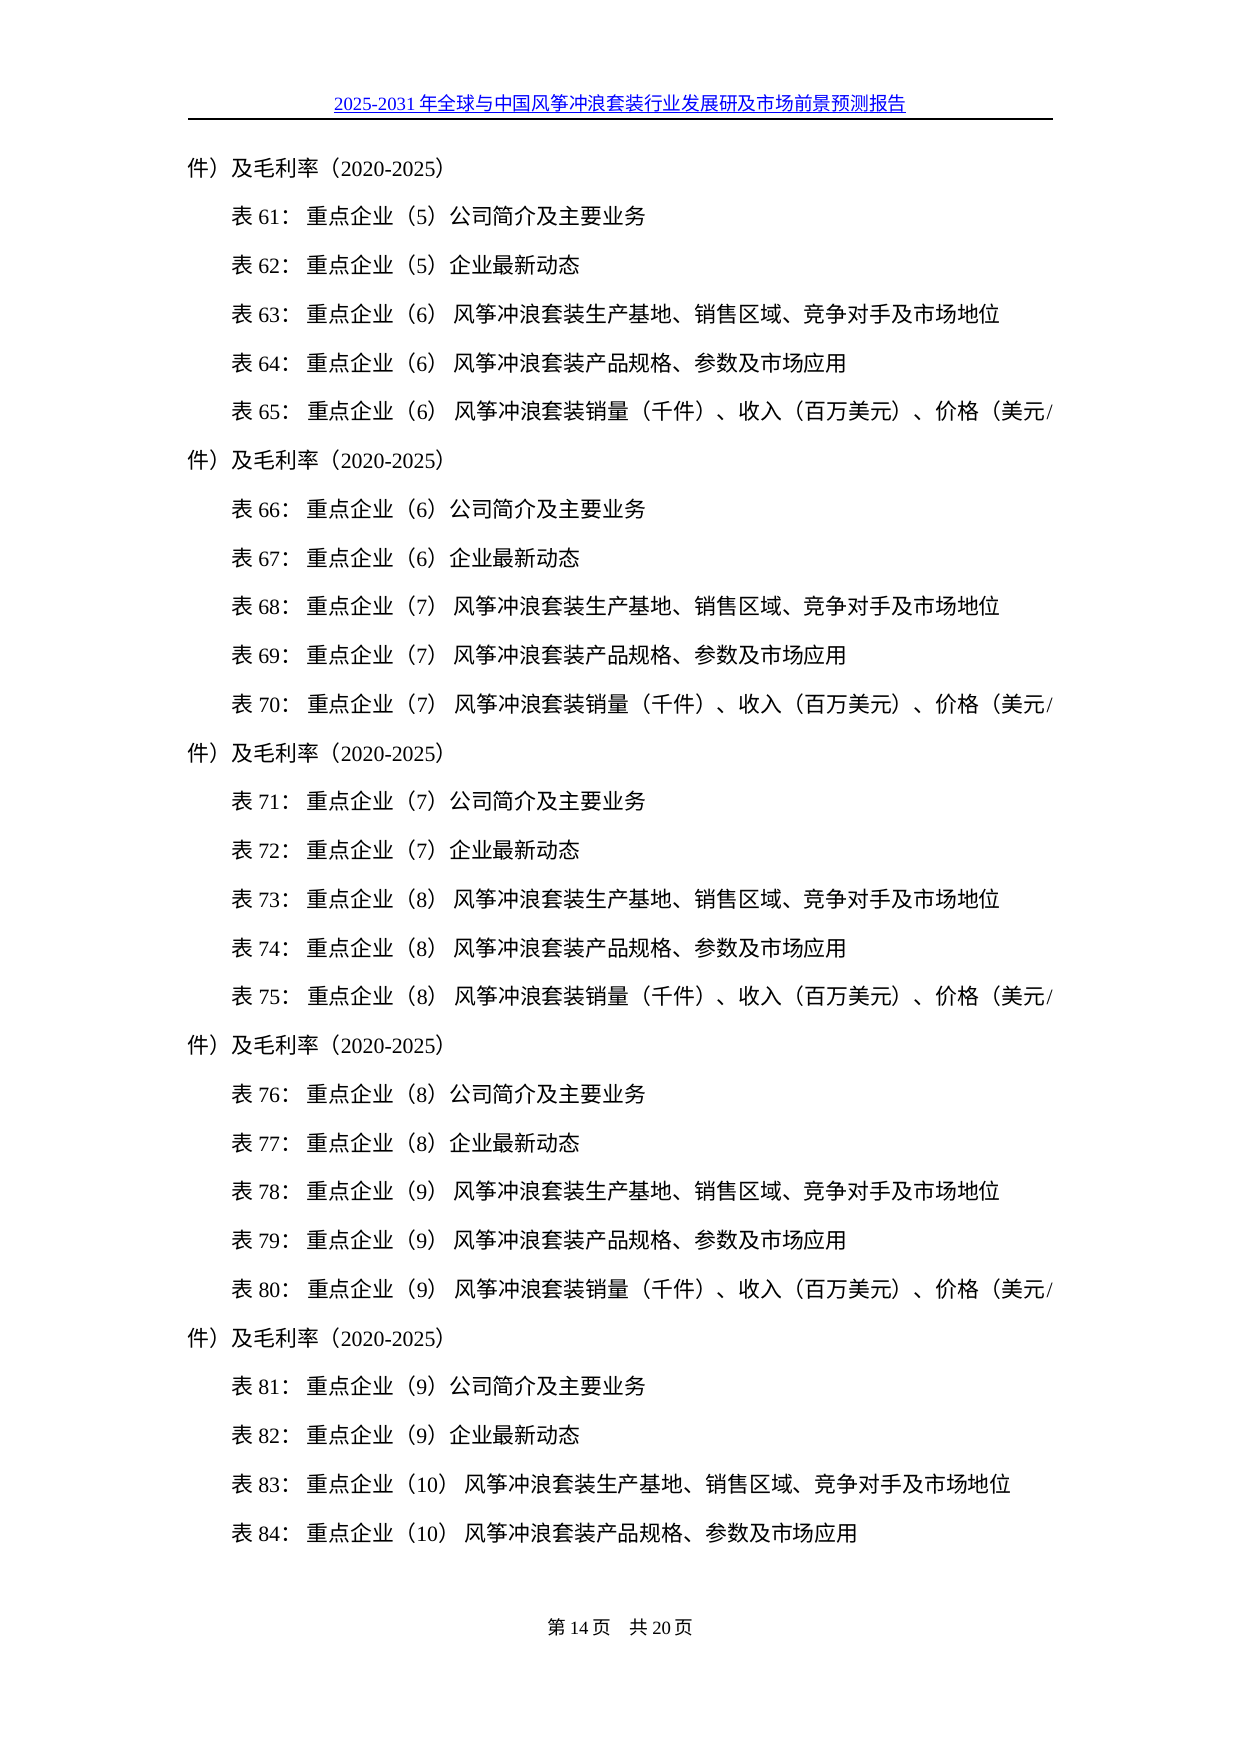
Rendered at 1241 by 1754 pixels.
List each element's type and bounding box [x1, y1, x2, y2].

text [187, 150, 1053, 1548]
